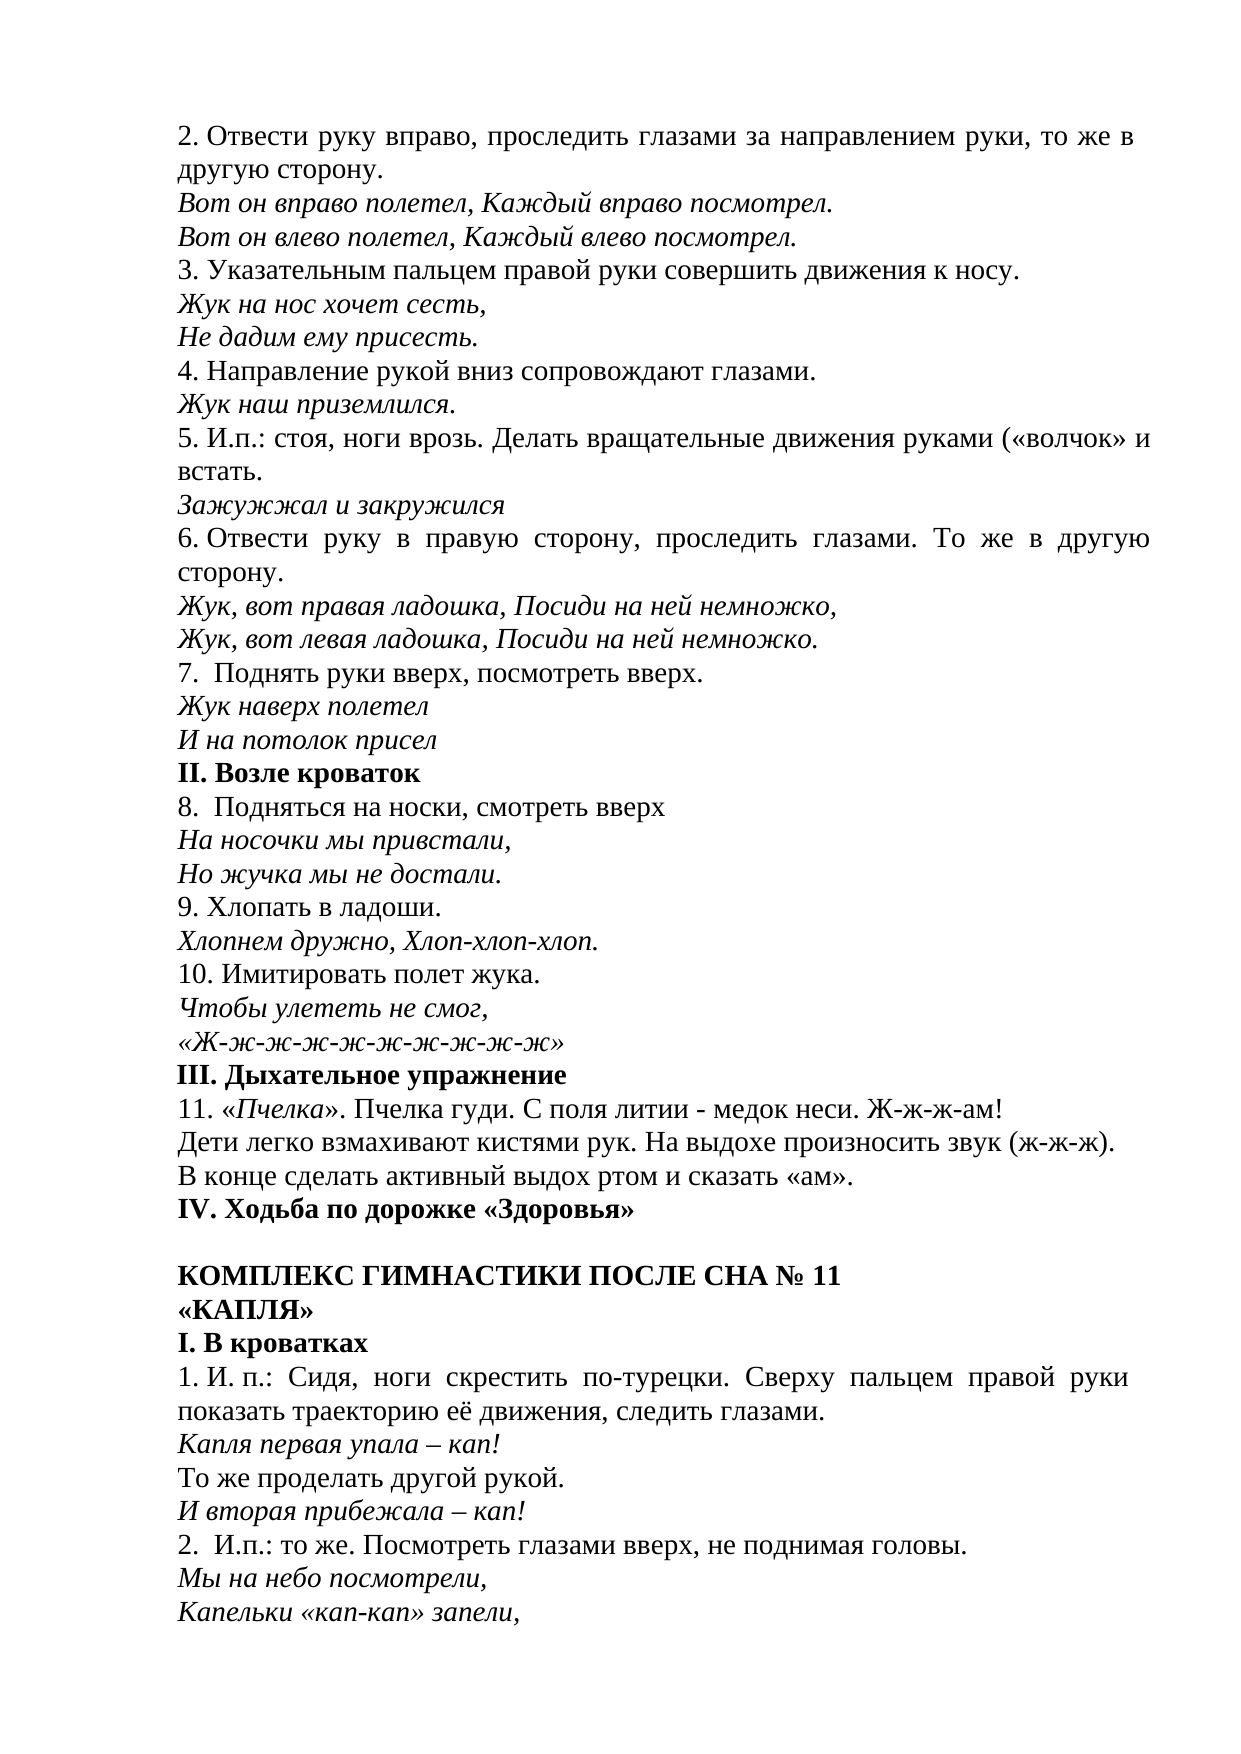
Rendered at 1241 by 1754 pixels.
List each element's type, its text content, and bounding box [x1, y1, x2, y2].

text Не дадим ему присесть. [177, 319, 1152, 353]
text II. Возле кроваток [177, 755, 1152, 789]
text 5. И.п.: стоя, ноги врозь. Делать вращательные движения руками («волчок» и встать. [177, 420, 1152, 487]
text Капельки «кап-кап» запели, [177, 1594, 1152, 1627]
text Чтобы улететь не смог, [177, 990, 1152, 1024]
text То же проделать другой рукой. [177, 1460, 1152, 1493]
text Хлопнем дружно, Хлоп-хлоп-хлоп. [177, 923, 1152, 957]
text Мы на небо посмотрели, [177, 1560, 1152, 1594]
text IV. Ходьба по дорожке «Здоровья» [177, 1191, 1152, 1225]
text Жук, вот левая ладошка, Посиди на ней немножко. [177, 621, 1152, 655]
text «КАПЛЯ» [177, 1292, 1152, 1326]
text I. В кроватках [177, 1326, 1152, 1359]
text 1. И. п.: Сидя, ноги скрестить по-турецки. Сверху пальцем правой руки показать траекторию её движения, следить глазами. [177, 1359, 1152, 1426]
text 2. И.п.: то же. Посмотреть глазами вверх, не поднимая головы. [177, 1527, 1152, 1560]
text И на потолок присел [177, 722, 1152, 755]
text 7. Поднять руки вверх, посмотреть вверх. [177, 655, 1152, 688]
text Вот он влево полетел, Каждый влево посмотрел. [177, 219, 1152, 252]
text 3. Указательным пальцем правой руки совершить движения к носу. [177, 252, 1152, 286]
text Капля первая упала – кап! [177, 1426, 1152, 1460]
text Вот он вправо полетел, Каждый вправо посмотрел. [177, 185, 1152, 219]
text На носочки мы привстали, [177, 822, 1152, 856]
text 4. Направление рукой вниз сопровождают глазами. [177, 353, 1152, 386]
text 8. Подняться на носки, смотреть вверх [177, 789, 1152, 822]
text КОМПЛЕКС ГИМНАСТИКИ ПОСЛЕ СНА № 11 [177, 1258, 1152, 1292]
text И вторая прибежала – кап! [177, 1493, 1152, 1527]
text Но жучка мы не достали. [177, 856, 1152, 889]
text 2. Отвести руку вправо, проследить глазами за направлением руки, то же в другую сторону. [177, 118, 1152, 185]
text Жук наш приземлился. [177, 386, 1152, 420]
text III. Дыхательное упражнение [176, 1057, 1152, 1091]
text 10. Имитировать полет жука. [177, 957, 1152, 990]
text Жук на нос хочет сесть, [177, 286, 1152, 319]
text 9. Хлопать в ладоши. [177, 889, 1152, 923]
text Жук наверх полетел [177, 688, 1152, 722]
text 11. «Пчелка». Пчелка гуди. С поля литии - медок неси. Ж-ж-ж-ам! [177, 1091, 1152, 1124]
text Дети легко взмахивают кистями рук. На выдохе произносить звук (ж-ж-ж). [177, 1124, 1152, 1158]
text 6. Отвести руку в правую сторону, проследить глазами. То же в другую сторону. [177, 521, 1152, 588]
text Жук, вот правая ладошка, Посиди на ней немножко, [177, 588, 1152, 621]
text Зажужжал и закружился [177, 487, 1152, 521]
text В конце сделать активный выдох ртом и сказать «ам». [177, 1158, 1152, 1191]
text «Ж-ж-ж-ж-ж-ж-ж-ж-ж-ж» [177, 1024, 1152, 1057]
